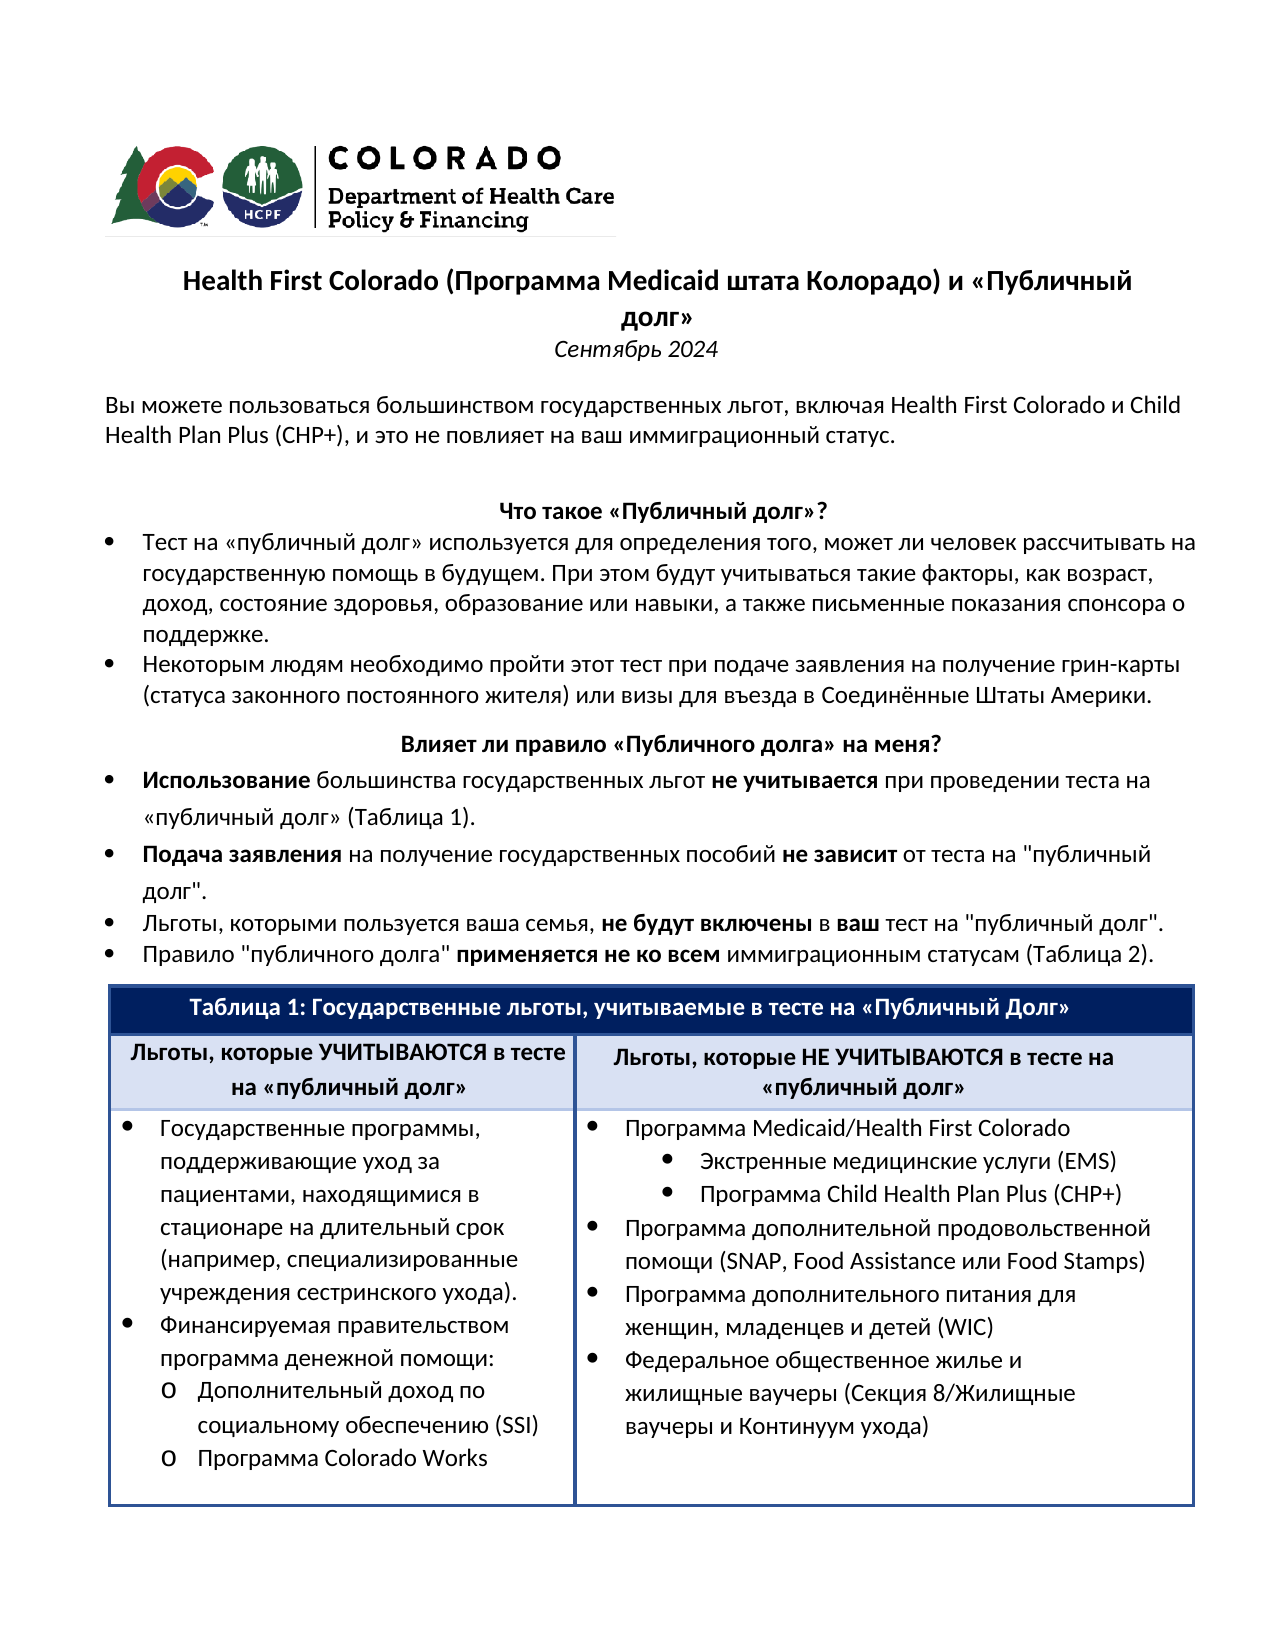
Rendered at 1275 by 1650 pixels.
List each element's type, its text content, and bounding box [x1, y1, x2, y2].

picture [105, 133, 617, 237]
list Тест на «публичный долг» используется для определения того, может ли человек рассчитывать на государственную помощь в будущем. При этом будут учитываться такие факторы, как возраст, доход, состояние здоровья, образование или навыки, а также письменные показания спонсора о поддержке. [105, 526, 1200, 648]
subtitle Что такое «Публичный долг»? [499, 492, 1200, 526]
table_cell Государственные программы, поддерживающие уход за пациентами, находящимися в стационаре на длительный срок (например, специализированные учреждения сестринского ухода). Финансируемая правительством программа денежной помощи: Дополнительный доход по социальному обеспечению (SSI) Программа Colorado Works [111, 1111, 573, 1503]
table_cell Льготы, которые НЕ УЧИТЫВАЮТСЯ в тесте на «публичный долг» [577, 1036, 1192, 1108]
list Подача заявления на получение государственных пособий не зависит от теста на "публичный долг". [105, 833, 1200, 907]
table_header Таблица 1: Государственные льготы, учитываемые в тесте на «Публичный Долг» [111, 988, 1192, 1033]
text Сентябрь 2024 [144, 333, 1131, 364]
table_cell Программа Medicaid/Health First Colorado Экстренные медицинские услуги (EMS) Программа Child Health Plan Plus (CHP+) Программа дополнительной продовольственной помощи (SNAP, Food Assistance или Food Stamps) Программа дополнительного питания для женщин, младенцев и детей (WIC) Федеральное общественное жилье и жилищные ваучеры (Секция 8/Жилищные ваучеры и Континуум ухода) [577, 1111, 1192, 1503]
list Льготы, которыми пользуется ваша семья, не будут включены в ваш тест на "публичный долг". [105, 907, 1200, 938]
subtitle Влияет ли правило «Публичного долга» на меня? [143, 728, 1200, 759]
list Использование большинства государственных льгот не учитывается при проведении теста на «публичный долг» (Таблица 1). [105, 759, 1200, 833]
list Правило "публичного долга" применяется не ко всем иммиграционным статусам (Таблица 2). [105, 938, 1200, 968]
list Некоторым людям необходимо пройти этот тест при подаче заявления на получение грин-карты (статуса законного постоянного жителя) или визы для въезда в Соединённые Штаты Америки. [105, 648, 1200, 709]
text Вы можете пользоваться большинством государственных льгот, включая Health First Colorado и Child Health Plan Plus (CHP+), и это не повлияет на ваш иммиграционный статус. [105, 389, 1200, 450]
table_cell Льготы, которые УЧИТЫВАЮТСЯ в тесте на «публичный долг» [111, 1036, 573, 1108]
title Health First Colorado (Программа Medicaid штата Колорадо) и «Публичный долг» [144, 262, 1172, 333]
